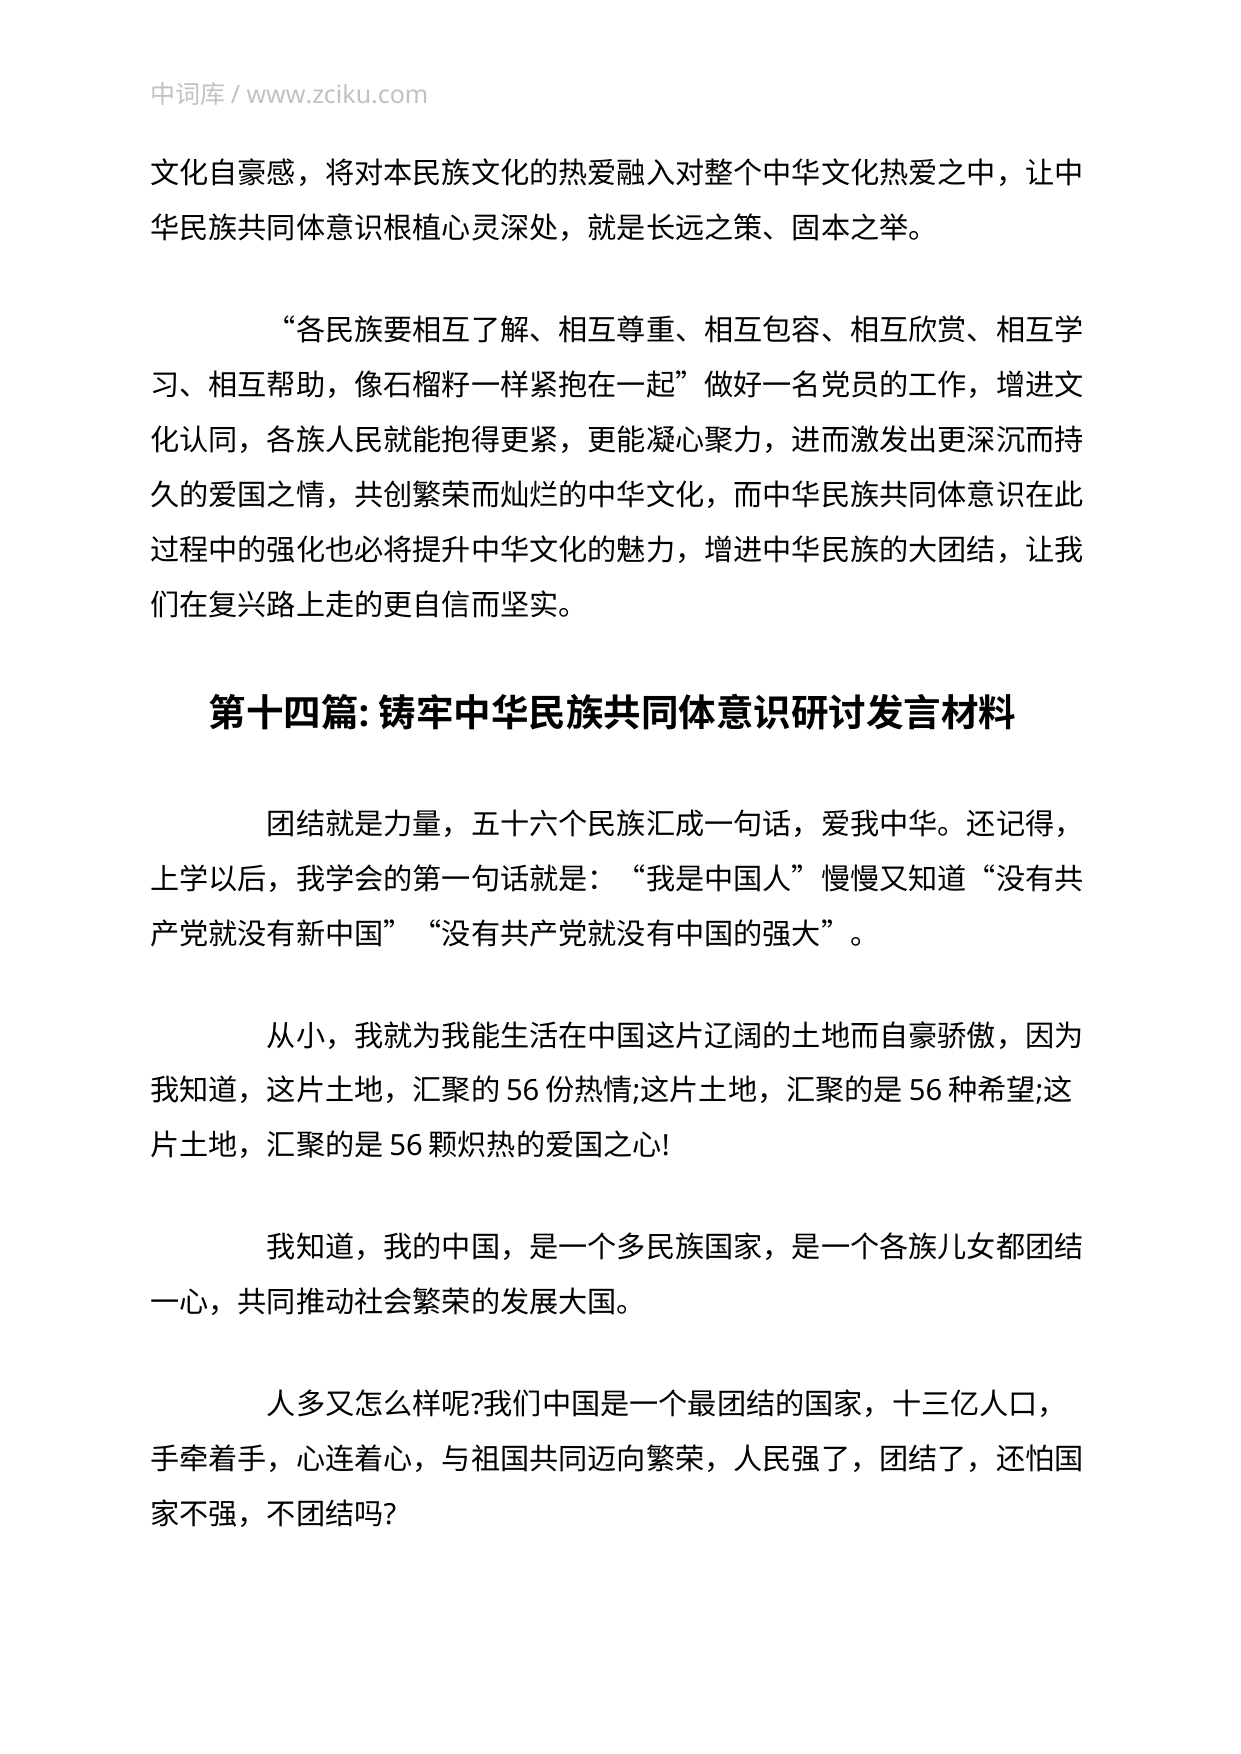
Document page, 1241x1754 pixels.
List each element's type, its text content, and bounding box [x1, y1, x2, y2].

text 从小，我就为我能生活在中国这片辽阔的土地而自豪骄傲，因为我知道，这片土地，汇聚的56份热情;这片土地，汇聚的是56种希望;这片土地，汇聚的是56颗炽热的爱国之心! [150, 1012, 1090, 1164]
text 人多又怎么样呢?我们中国是一个最团结的国家，十三亿人口，手牵着手，心连着心，与祖国共同迈向繁荣，人民强了，团结了，还怕国家不强，不团结吗? [150, 1381, 1090, 1533]
text 我知道，我的中国，是一个多民族国家，是一个各族儿女都团结一心，共同推动社会繁荣的发展大国。 [150, 1224, 1090, 1321]
text 团结就是力量，五十六个民族汇成一句话，爱我中华。还记得，上学以后，我学会的第一句话就是：“我是中国人”慢慢又知道“没有共产党就没有新中国”“没有共产党就没有中国的强大”。 [150, 801, 1090, 953]
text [150, 150, 1090, 247]
text 第十四篇: 铸牢中华民族共同体意识研讨发言材料 [150, 683, 1090, 737]
text “各民族要相互了解、相互尊重、相互包容、相互欣赏、相互学习、相互帮助，像石榴籽一样紧抱在一起”做好一名党员的工作，增进文化认同，各族人民就能抱得更紧，更能凝心聚力，进而激发出更深沉而持久的爱国之情，共创繁荣而灿烂的中华文化，而中华民族共同体意识在此过程中的强化也必将提升中华文化的魅力，增进中华民族的大团结，让我们在复兴路上走的更自信而坚实。 [150, 307, 1090, 623]
